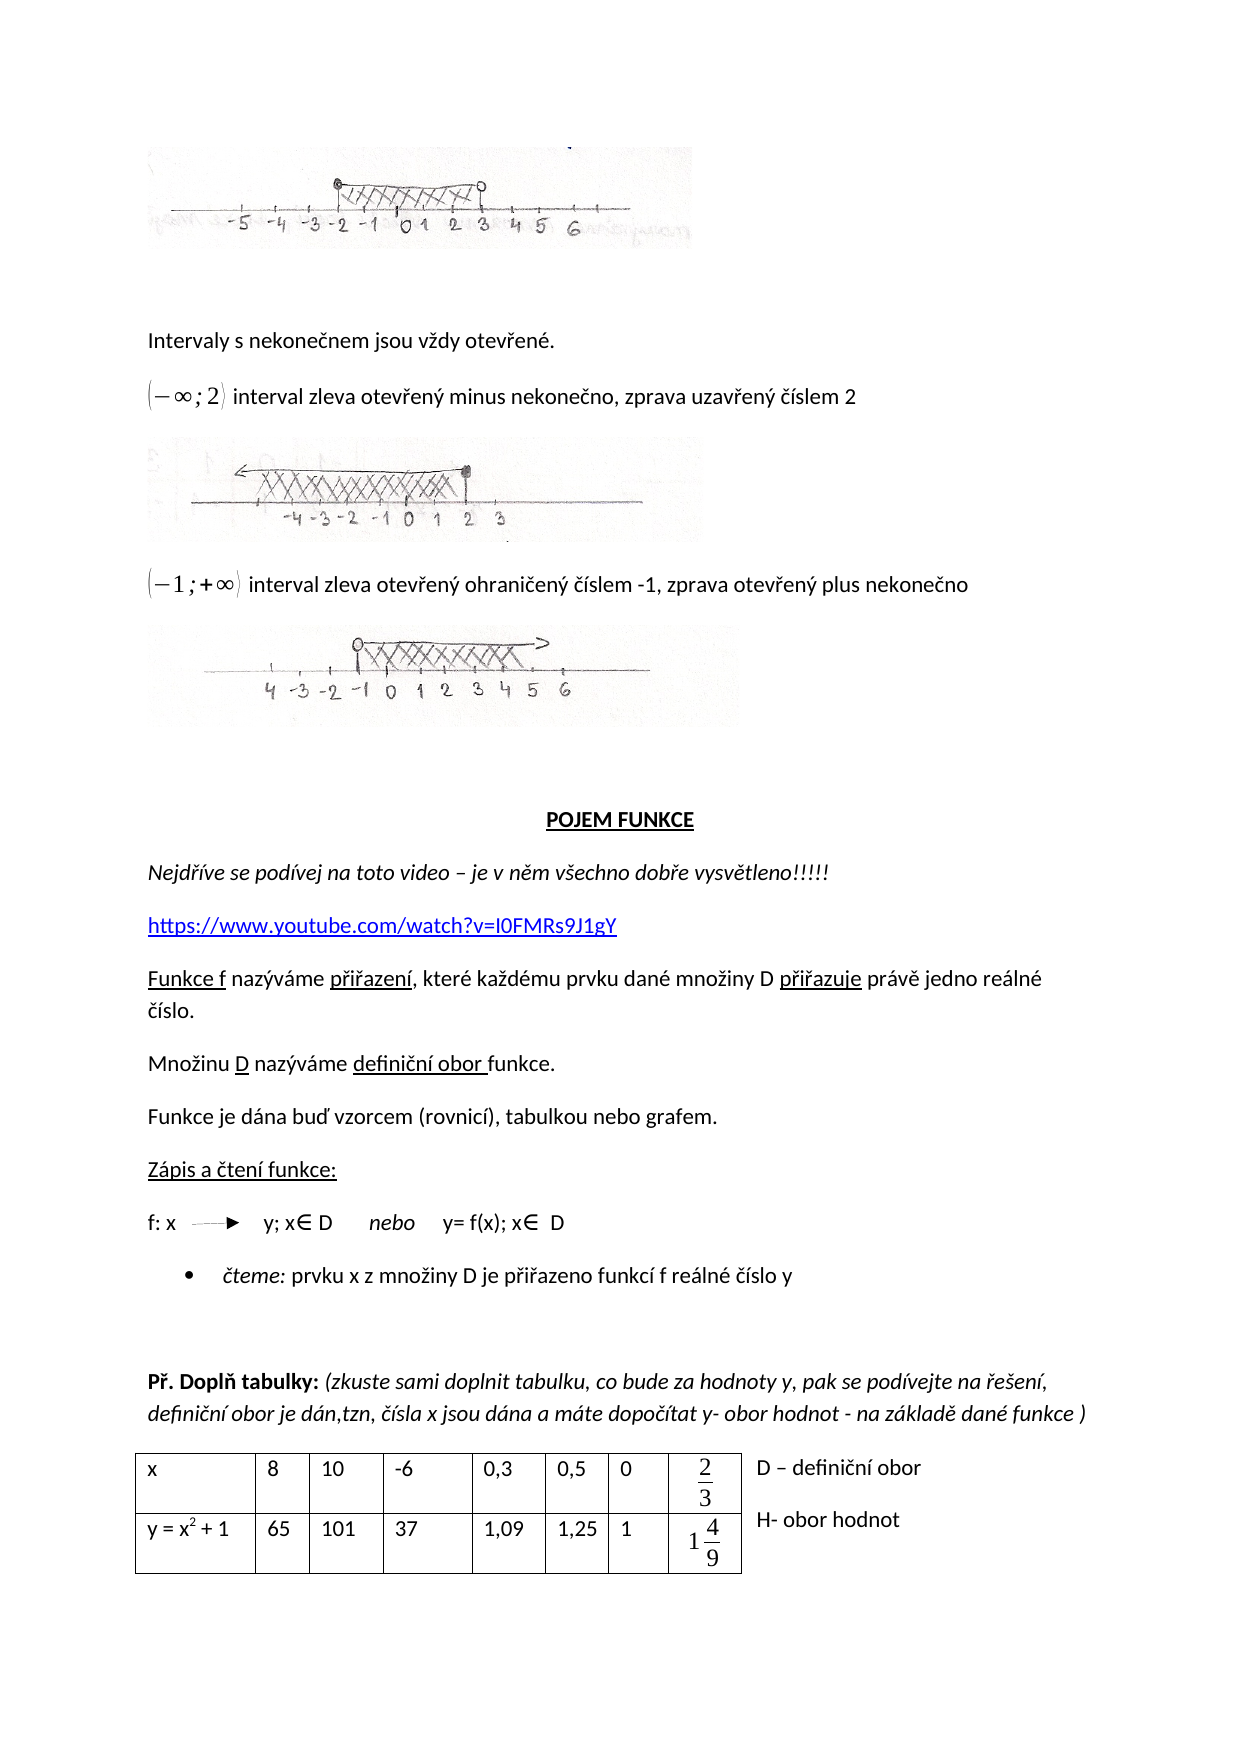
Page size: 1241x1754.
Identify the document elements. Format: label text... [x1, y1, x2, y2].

table_cell 1 [609, 1514, 668, 1573]
picture [147, 625, 740, 727]
table_header x [136, 1454, 255, 1513]
text Intervaly s nekonečnem jsou vždy otevřené. [148, 326, 1093, 354]
text https://www.youtube.com/watch?v=I0FMRs9J1gY [148, 911, 1093, 939]
table_header 0,5 [546, 1454, 608, 1513]
table_header 10 [310, 1454, 383, 1513]
picture [147, 437, 704, 542]
text Nejdříve se podívej na toto video – je v něm všechno dobře vysvětleno!!!!! [148, 858, 1093, 886]
table_header 8 [256, 1454, 309, 1513]
table_cell 37 [384, 1514, 472, 1573]
text Zápis a čtení funkce: [148, 1155, 1093, 1183]
text POJEM FUNKCE [148, 805, 1093, 833]
text Funkce f nazýváme přiřazení, které každému prvku dané množiny D přiřazuje právě jedno reálné číslo. [148, 964, 1093, 1024]
text D – definiční obor [742, 1453, 1093, 1481]
table_cell 65 [256, 1514, 309, 1573]
text f: x y; x D nebo y= f(x); x D [148, 1208, 1093, 1236]
table_header 0 [609, 1454, 668, 1513]
text Př. Doplň tabulky: (zkuste sami doplnit tabulku, co bude za hodnoty y, pak se podívejte na řešení, definiční obor je dán,tzn, čísla x jsou dána a máte dopočítat y- obor hodnot - na základě dané funkce ) [148, 1367, 1093, 1428]
table_header -6 [384, 1454, 472, 1513]
text Množinu D nazýváme definiční obor funkce. [148, 1049, 1093, 1077]
table_cell 1,25 [546, 1514, 608, 1573]
table_cell 1,09 [473, 1514, 545, 1573]
text Funkce je dána buď vzorcem (rovnicí), tabulkou nebo grafem. [148, 1102, 1093, 1130]
table_cell y = x2 + 1 [136, 1514, 255, 1573]
text interval zleva otevřený minus nekonečno, zprava uzavřený číslem 2 [148, 379, 1093, 413]
list čteme: prvku x z množiny D je přiřazeno funkcí f reálné číslo y [185, 1261, 1093, 1289]
text interval zleva otevřený ohraničený číslem -1, zprava otevřený plus nekonečno [148, 567, 1093, 601]
table_header [669, 1454, 741, 1513]
table_header 0,3 [473, 1454, 545, 1513]
table_cell [669, 1514, 741, 1573]
picture [147, 147, 693, 249]
table_cell 101 [310, 1514, 383, 1573]
text H- obor hodnot [742, 1506, 1093, 1534]
